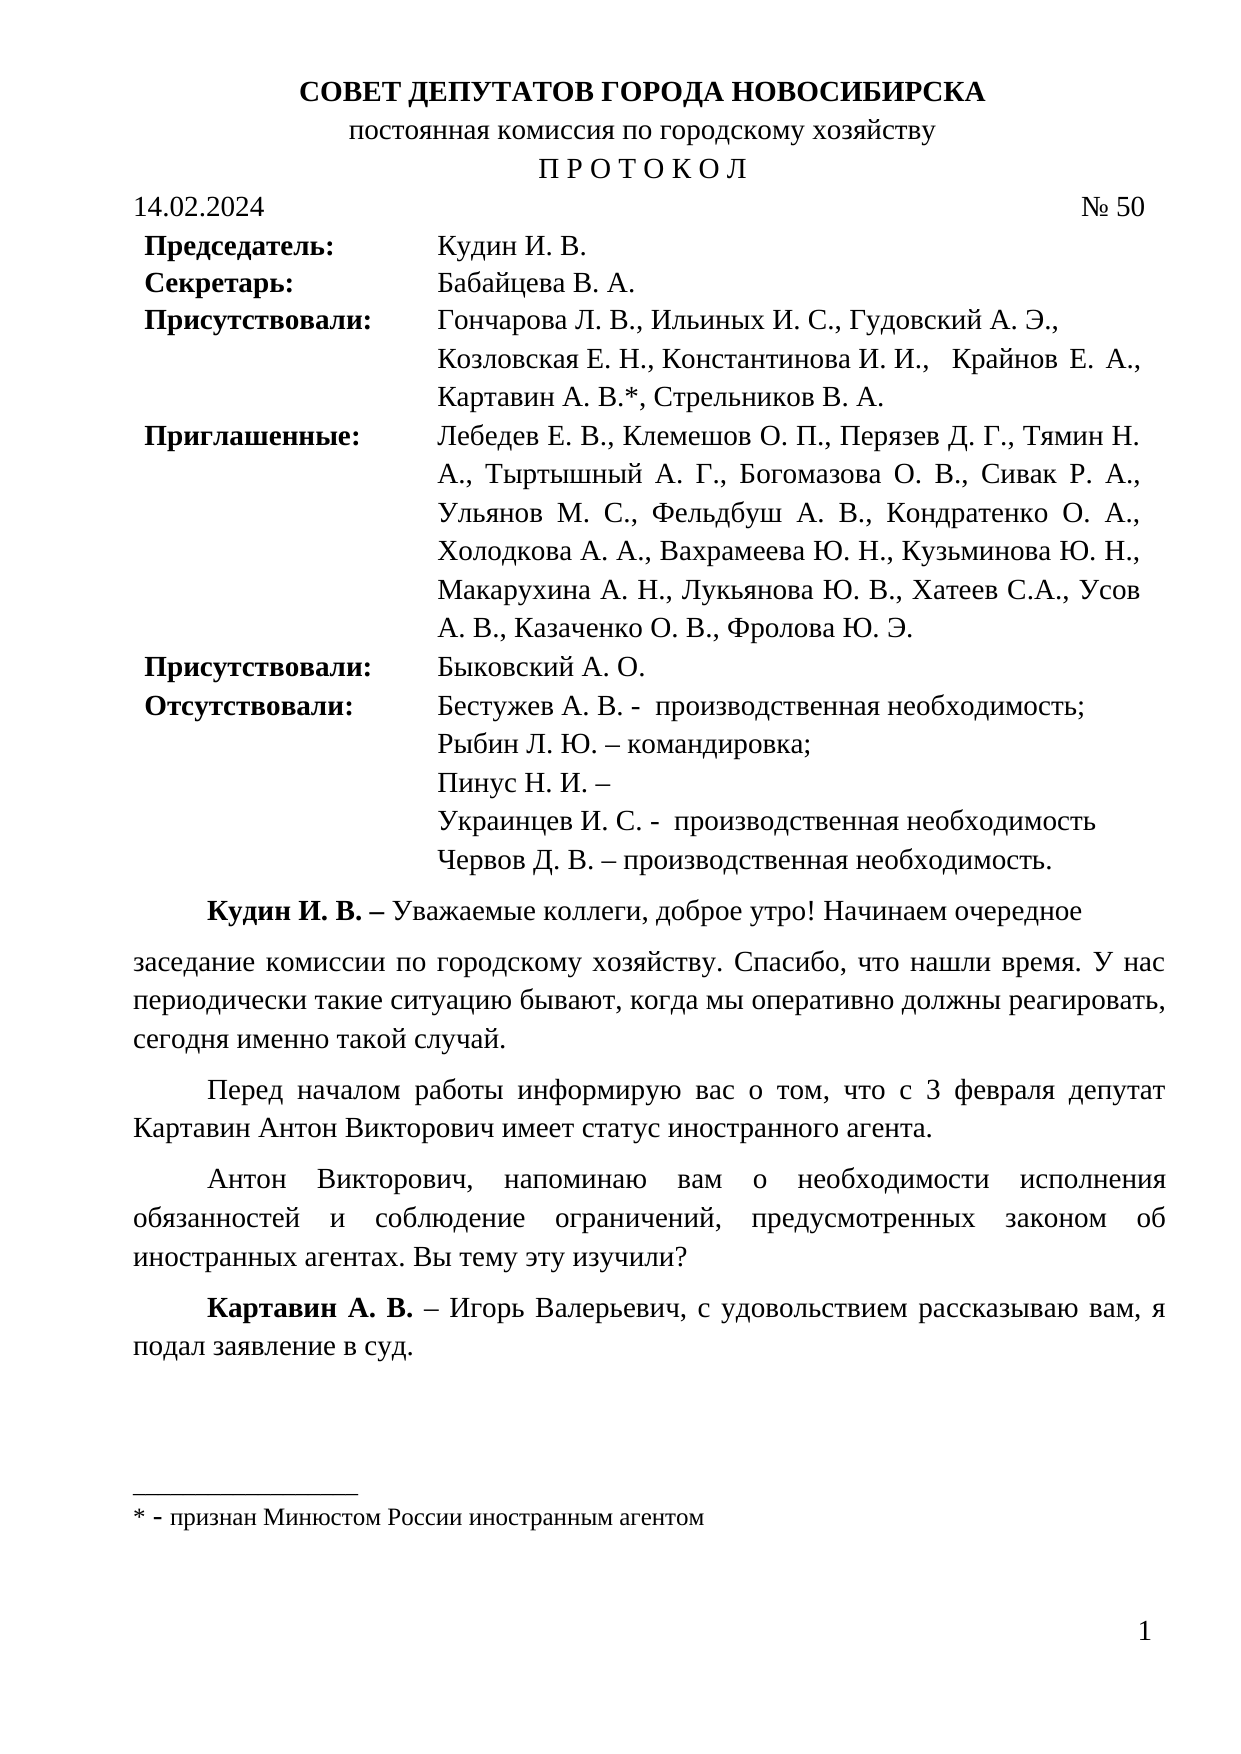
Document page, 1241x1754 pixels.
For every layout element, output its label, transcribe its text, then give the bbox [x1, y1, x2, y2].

text Картавин А. В. – Игорь Валерьевич, с удовольствием рассказываю вам, я подал заявление в суд. [133, 1290, 1167, 1362]
text заседание комиссии по городскому хозяйству. Спасибо, что нашли время. У нас периодически такие ситуацию бывают, когда мы оперативно должны реагировать, сегодня именно такой случай. [133, 944, 1167, 1054]
table_cell Бестужев А. В. - производственная необходимость; Рыбин Л. Ю. – командировка; Пинус Н. И. – Украинцев И. С. - производственная необходимость Червов Д. В. – производственная необходимость. [426, 688, 1152, 880]
text постоянная комиссия по городскому хозяйству [133, 112, 1152, 146]
table_cell Присутствовали: [133, 649, 426, 688]
table_cell Секретарь: [133, 265, 426, 302]
subtitle СОВЕТ ДЕПУТАТОВ ГОРОДА НОВОСИБИРСКА [133, 74, 1152, 107]
text Кудин И. В. – Уважаемые коллеги, доброе утро! Начинаем очередное [74, 893, 1167, 926]
table_header Кудин И. В. [426, 228, 1152, 265]
table_header Председатель: [133, 228, 426, 265]
table_cell Отсутствовали: [133, 688, 426, 880]
table_cell Лебедев Е. В., Клемешов О. П., Перязев Д. Г., Тямин Н. А., Тыртышный А. Г., Богомазова О. В., Сивак Р. А., Ульянов М. С., Фельдбуш А. В., Кондратенко О. А., Холодкова А. А., Вахрамеева Ю. Н., Кузьминова Ю. Н., Макарухина А. Н., Лукьянова Ю. В., Хатеев С.А., Усов А. В., Казаченко О. В., Фролова Ю. Э. [426, 418, 1152, 649]
text * - признан Минюстом России иностранным агентом [133, 1498, 1152, 1531]
table_cell Быковский А. О. [426, 649, 1152, 688]
table_cell Присутствовали: [133, 302, 426, 418]
table_cell Гончарова Л. В., Ильиных И. С., Гудовский А. Э., Козловская Е. Н., Константинова И. И., Крайнов Е. А., Картавин А. В.*, Стрельников В. А. [426, 302, 1152, 418]
text Антон Викторович, напоминаю вам о необходимости исполнения обязанностей и соблюдение ограничений, предусмотренных законом об иностранных агентах. Вы тему эту изучили? [133, 1162, 1167, 1272]
text Перед началом работы информирую вас о том, что с 3 февраля депутат Картавин Антон Викторович имеет статус иностранного агента. [133, 1072, 1167, 1144]
text __________________ [133, 1469, 1152, 1498]
text 14.02.2024 № 50 [133, 189, 1152, 223]
text П Р О Т О К О Л [133, 151, 1152, 184]
table_cell Приглашенные: [133, 418, 426, 649]
table_cell Бабайцева В. А. [426, 265, 1152, 302]
